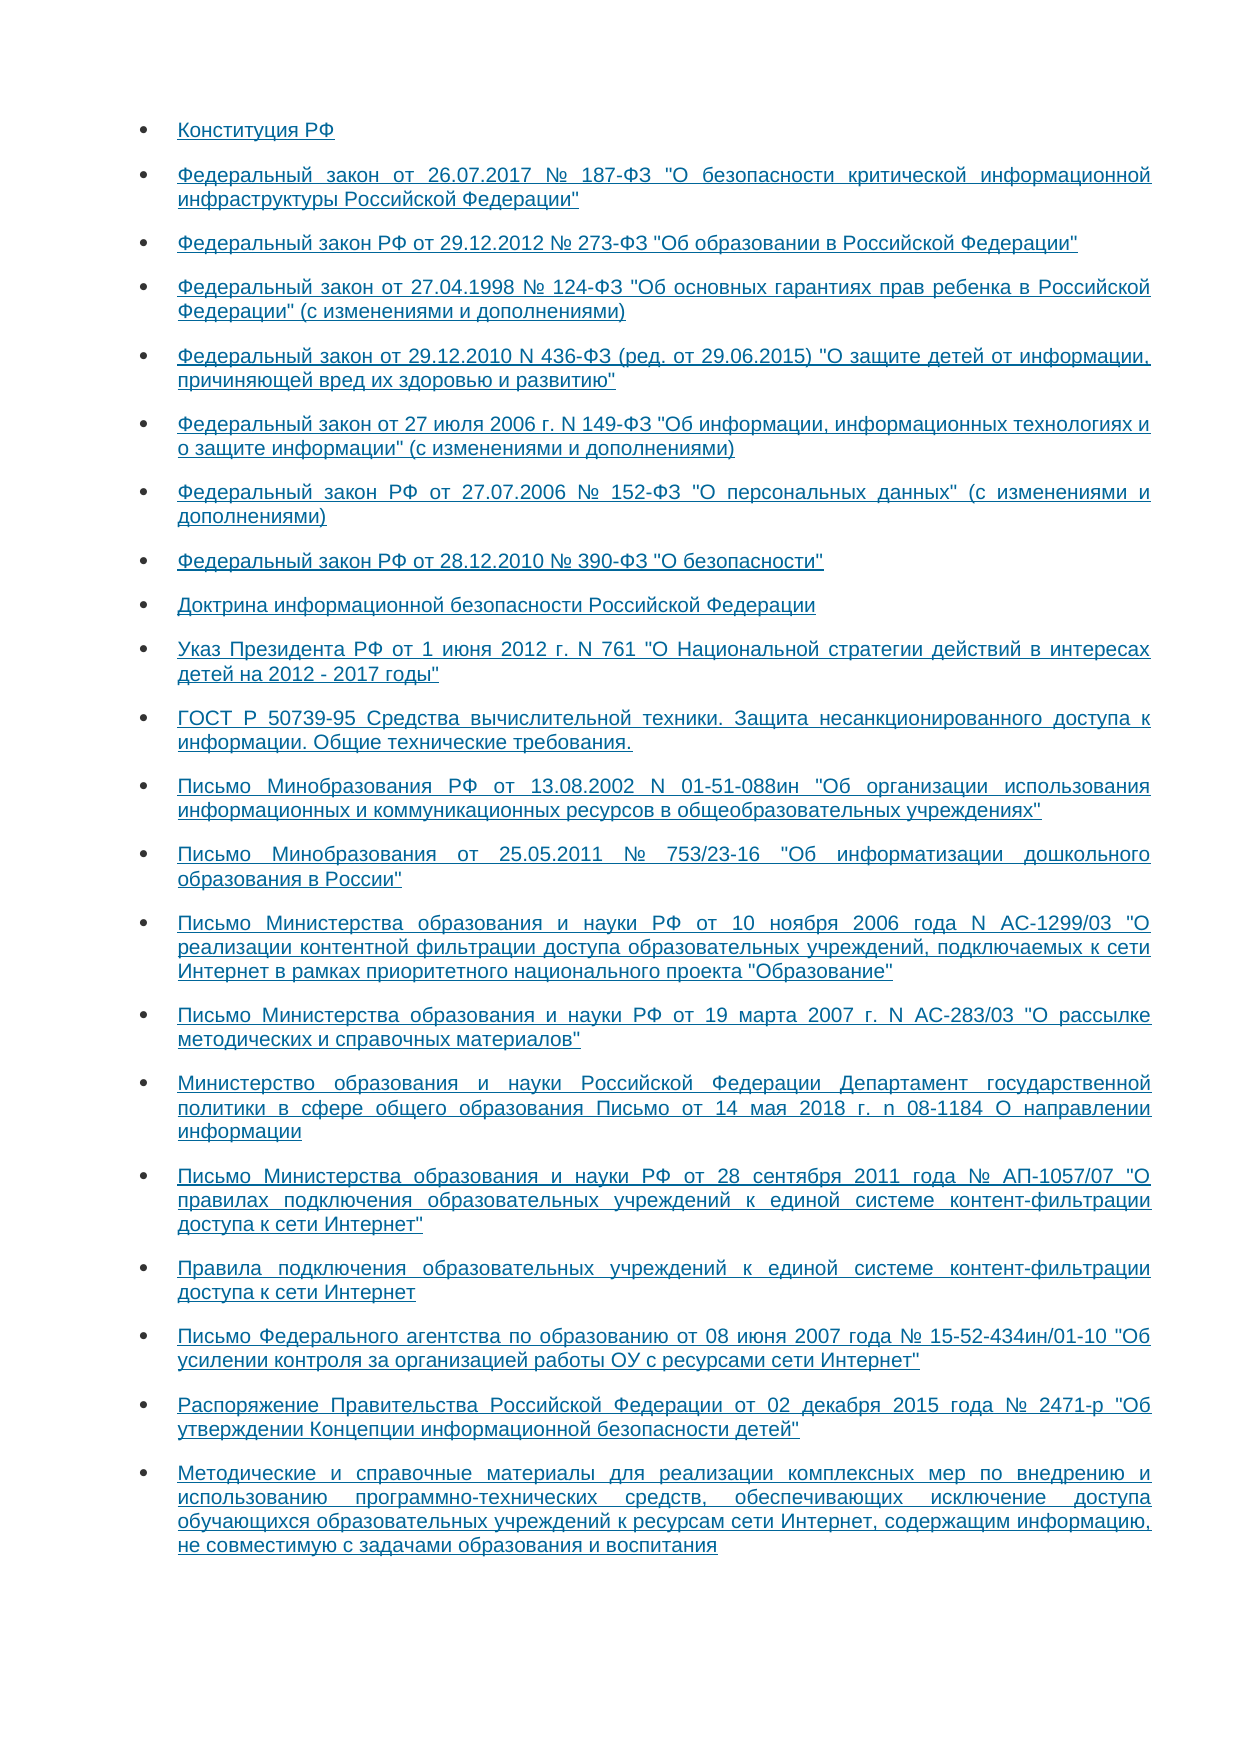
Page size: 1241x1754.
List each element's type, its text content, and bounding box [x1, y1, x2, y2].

list Федеральный закон РФ от 27.07.2006 № 152-ФЗ "О персональных данных" (с изменениями и дополнениями) [140, 480, 1152, 528]
list Федеральный закон РФ от 28.12.2010 № 390-ФЗ "О безопасности" [140, 548, 1152, 573]
list Конституция РФ [140, 118, 1152, 142]
list Письмо Минобразования от 25.05.2011 № 753/23-16 "Об информатизации дошкольного образования в России" [140, 842, 1152, 890]
list Указ Президента РФ от 1 июня 2012 г. N 761 "О Национальной стратегии действий в интересах детей на 2012 - 2017 годы" [140, 637, 1152, 685]
list ГОСТ Р 50739-95 Средства вычислительной техники. Защита несанкционированного доступа к информации. Общие технические требования. [140, 706, 1152, 754]
list Письмо Минобразования РФ от 13.08.2002 N 01-51-088ин "Об организации использования информационных и коммуникационных ресурсов в общеобразовательных учреждениях" [140, 774, 1152, 822]
list Методические и справочные материалы для реализации комплексных мер по внедрению и использованию программно-технических средств, обеспечивающих исключение доступа обучающихся образовательных учреждений к ресурсам сети Интернет, содержащим информацию, не совместимую с задачами образования и воспитания [140, 1461, 1152, 1557]
list Письмо Федерального агентства по образованию от 08 июня 2007 года № 15-52-434ин/01-10 "Об усилении контроля за организацией работы ОУ с ресурсами сети Интернет" [140, 1324, 1152, 1372]
list Федеральный закон от 27 июля 2006 г. N 149-ФЗ "Об информации, информационных технологиях и о защите информации" (с изменениями и дополнениями) [140, 412, 1152, 460]
list Федеральный закон от 27.04.1998 № 124-ФЗ "Об основных гарантиях прав ребенка в Российской Федерации" (с изменениями и дополнениями) [140, 275, 1152, 323]
list Федеральный закон от 29.12.2010 N 436-ФЗ (ред. от 29.06.2015) "О защите детей от информации, причиняющей вред их здоровью и развитию" [140, 343, 1152, 392]
list Федеральный закон от 26.07.2017 № 187-ФЗ "О безопасности критической информационной инфраструктуры Российской Федерации" [140, 162, 1152, 211]
list Министерство образования и науки Российской Федерации Департамент государственной политики в сфере общего образования Письмо от 14 мая 2018 г. n 08-1184 О направлении информации [140, 1071, 1152, 1143]
list Письмо Министерства образования и науки РФ от 10 ноября 2006 года N АС-1299/03 "О реализации контентной фильтрации доступа образовательных учреждений, подключаемых к сети Интернет в рамках приоритетного национального проекта "Образование" [140, 911, 1152, 983]
list Распоряжение Правительства Российской Федерации от 02 декабря 2015 года № 2471-р "Об утверждении Концепции информационной безопасности детей" [140, 1392, 1152, 1441]
list Доктрина информационной безопасности Российской Федерации [140, 593, 1152, 617]
list Письмо Министерства образования и науки РФ от 19 марта 2007 г. N АС-283/03 "О рассылке методических и справочных материалов" [140, 1003, 1152, 1051]
list Правила подключения образовательных учреждений к единой системе контент-фильтрации доступа к сети Интернет [140, 1256, 1152, 1304]
list Федеральный закон РФ от 29.12.2012 № 273-ФЗ "Об образовании в Российской Федерации" [140, 231, 1152, 255]
list Письмо Министерства образования и науки РФ от 28 сентября 2011 года № АП-1057/07 "О правилах подключения образовательных учреждений к единой системе контент-фильтрации доступа к сети Интернет" [140, 1163, 1152, 1236]
